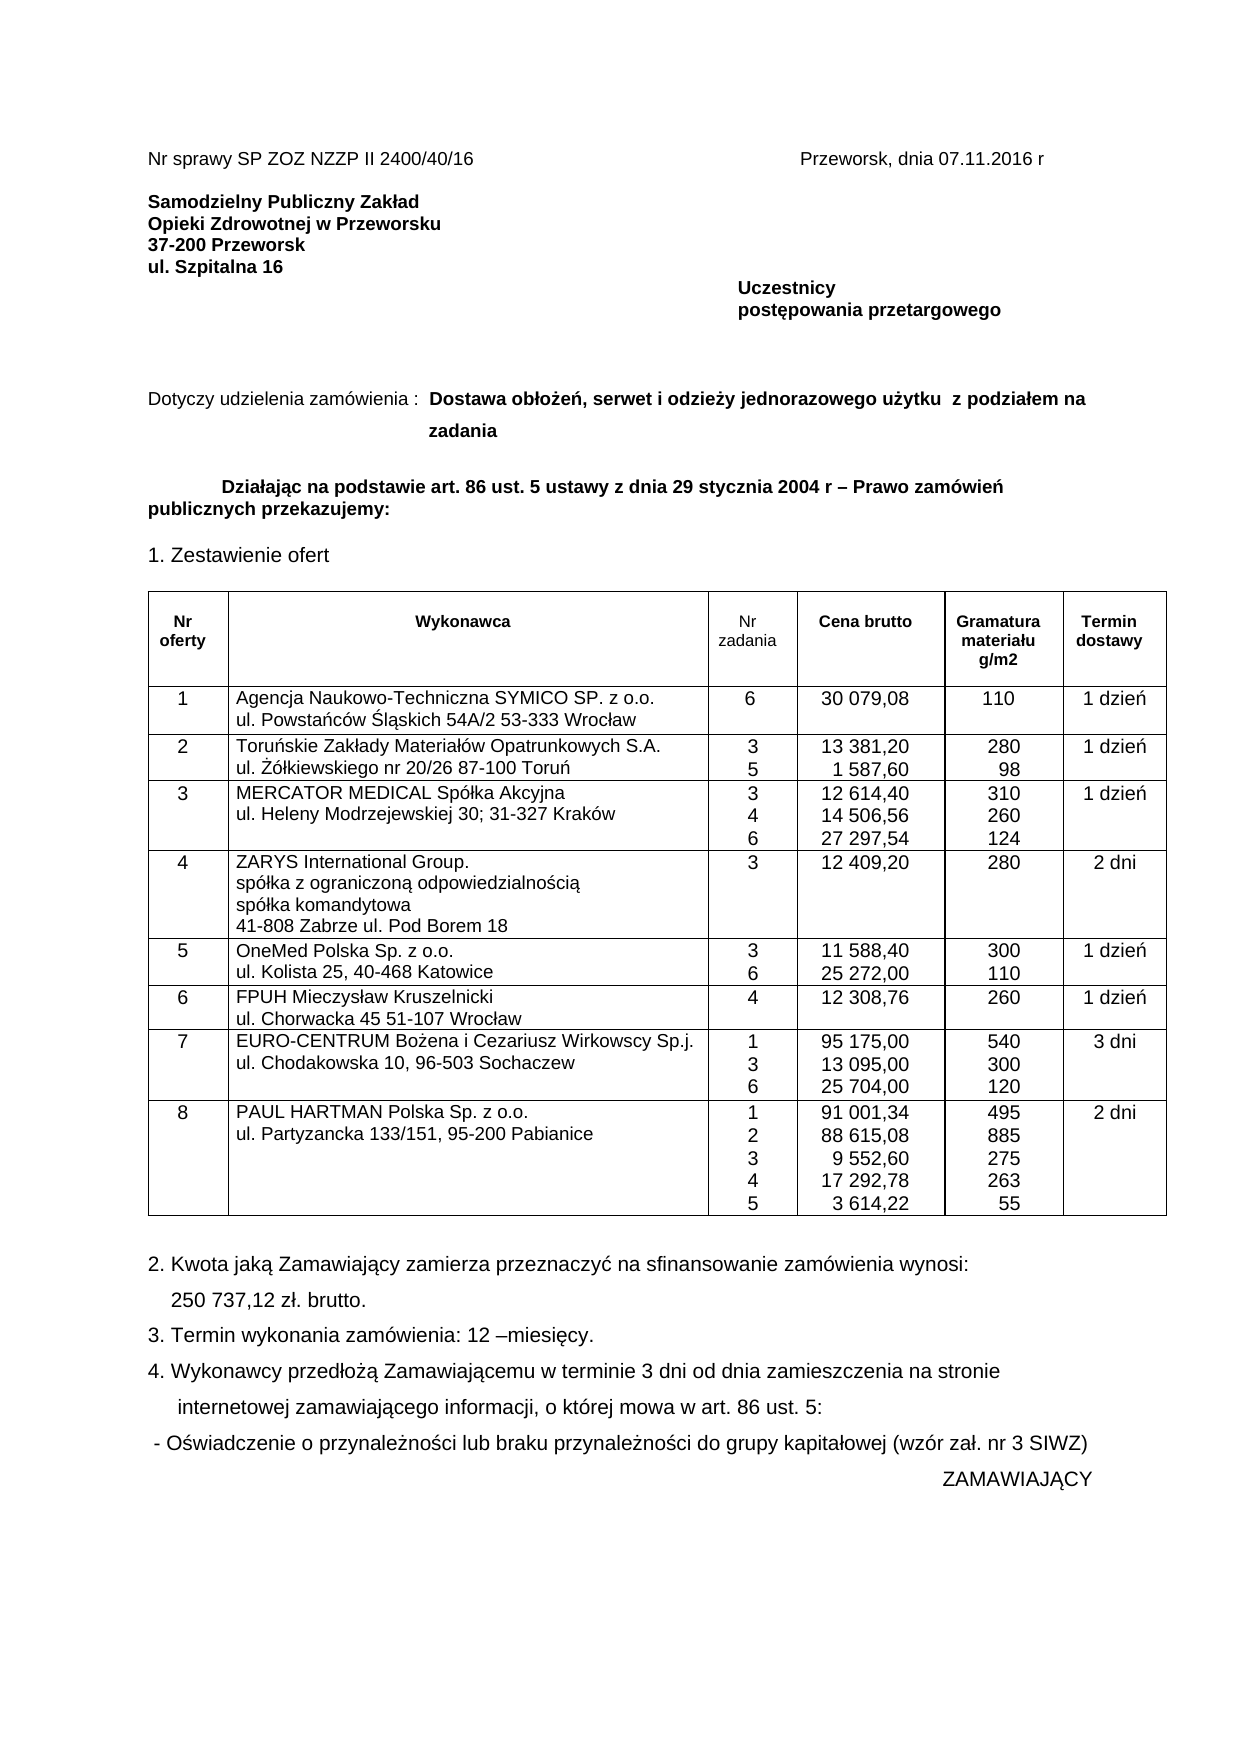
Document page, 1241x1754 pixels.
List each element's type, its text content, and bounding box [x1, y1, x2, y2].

table_cell 1 dzień [1064, 781, 1166, 849]
table_cell 1 [149, 687, 228, 734]
table_cell FPUH Mieczysław Kruszelnicki ul. Chorwacka 45 51-107 Wrocław [229, 986, 708, 1029]
table_cell 8 [149, 1101, 228, 1214]
table_cell 495 885 275 263 55 [946, 1101, 1063, 1214]
table_cell 12 614,40 14 506,56 27 297,54 [798, 781, 944, 849]
text Dotyczy udzielenia zamówienia : Dostawa obłożeń, serwet i odzieży jednorazowego użytku z podziałem na zadania [148, 387, 1093, 441]
table_cell 1 dzień [1064, 735, 1166, 780]
table_cell 6 [709, 687, 797, 734]
text Działając na podstawie art. 86 ust. 5 ustawy z dnia 29 stycznia 2004 r – Prawo zamówień publicznych przekazujemy: [148, 476, 1093, 519]
table_cell 4 [149, 851, 228, 938]
table_cell 280 98 [946, 735, 1063, 780]
table_cell 1 3 6 [709, 1030, 797, 1100]
table_cell EURO-CENTRUM Bożena i Cezariusz Wirkowscy Sp.j. ul. Chodakowska 10, 96-503 Sochaczew [229, 1030, 708, 1100]
text 1. Zestawienie ofert [148, 543, 1093, 567]
table_cell 3 4 6 [709, 781, 797, 849]
table_header Wykonawca [229, 592, 708, 686]
table_cell 2 [149, 735, 228, 780]
table_cell 300 110 [946, 939, 1063, 985]
table_cell 2 dni [1064, 1101, 1166, 1214]
table_cell 110 [946, 687, 1063, 734]
table_cell 310 260 124 [946, 781, 1063, 849]
table_cell 1 dzień [1064, 986, 1166, 1029]
table_cell 5 [149, 939, 228, 985]
table_cell 260 [946, 986, 1063, 1029]
text - Oświadczenie o przynależności lub braku przynależności do grupy kapitałowej (wzór zał. nr 3 SIWZ) [148, 1431, 1093, 1455]
text 250 737,12 zł. brutto. [148, 1287, 1093, 1311]
text postępowania przetargowego [148, 298, 1093, 320]
table_header Cena brutto [798, 592, 944, 686]
table_cell OneMed Polska Sp. z o.o. ul. Kolista 25, 40-468 Katowice [229, 939, 708, 985]
table_cell 91 001,34 88 615,08 9 552,60 17 292,78 3 614,22 [798, 1101, 944, 1214]
text 4. Wykonawcy przedłożą Zamawiającemu w terminie 3 dni od dnia zamieszczenia na stronie internetowej zamawiającego informacji, o której mowa w art. 86 ust. 5: [148, 1359, 1093, 1419]
subtitle Nr sprawy SP ZOZ NZZP II 2400/40/16 Przeworsk, dnia 07.11.2016 r [148, 148, 1093, 169]
text 3. Termin wykonania zamówienia: 12 –miesięcy. [148, 1323, 1093, 1347]
table_cell 1 2 3 4 5 [709, 1101, 797, 1214]
text ul. Szpitalna 16 [148, 255, 1093, 277]
table_cell PAUL HARTMAN Polska Sp. z o.o. ul. Partyzancka 133/151, 95-200 Pabianice [229, 1101, 708, 1214]
table_cell 3 [709, 851, 797, 938]
table_cell 30 079,08 [798, 687, 944, 734]
table_cell 3 6 [709, 939, 797, 985]
table_cell 11 588,40 25 272,00 [798, 939, 944, 985]
text Uczestnicy [148, 277, 1093, 298]
table_cell 3 [149, 781, 228, 849]
table_header Nr zadania [709, 592, 797, 686]
table_cell 7 [149, 1030, 228, 1100]
table_cell 3 dni [1064, 1030, 1166, 1100]
table_cell 95 175,00 13 095,00 25 704,00 [798, 1030, 944, 1100]
table_header Termin dostawy [1064, 592, 1166, 686]
table_cell 12 308,76 [798, 986, 944, 1029]
table_cell 280 [946, 851, 1063, 938]
text 37-200 Przeworsk [148, 234, 1093, 255]
table_header Nr oferty [149, 592, 228, 686]
text 2. Kwota jaką Zamawiający zamierza przeznaczyć na sfinansowanie zamówienia wynosi: [148, 1251, 1093, 1275]
table_cell 1 dzień [1064, 687, 1166, 734]
table_cell 540 300 120 [946, 1030, 1063, 1100]
text ZAMAWIAJĄCY [148, 1467, 1093, 1491]
text Opieki Zdrowotnej w Przeworsku [148, 212, 1093, 234]
table_cell 1 dzień [1064, 939, 1166, 985]
text Samodzielny Publiczny Zakład [148, 191, 1093, 212]
table_cell 3 5 [709, 735, 797, 780]
table_cell Toruńskie Zakłady Materiałów Opatrunkowych S.A. ul. Żółkiewskiego nr 20/26 87-100 Toruń [229, 735, 708, 780]
table_cell MERCATOR MEDICAL Spółka Akcyjna ul. Heleny Modrzejewskiej 30; 31-327 Kraków [229, 781, 708, 849]
table_cell 4 [709, 986, 797, 1029]
table_header Gramatura materiału g/m2 [946, 592, 1063, 686]
table_cell Agencja Naukowo-Techniczna SYMICO SP. z o.o. ul. Powstańców Śląskich 54A/2 53-333 Wrocław [229, 687, 708, 734]
table_cell 13 381,20 1 587,60 [798, 735, 944, 780]
table_cell 6 [149, 986, 228, 1029]
table_cell ZARYS International Group. spółka z ograniczoną odpowiedzialnością spółka komandytowa 41-808 Zabrze ul. Pod Borem 18 [229, 851, 708, 938]
table_cell 2 dni [1064, 851, 1166, 938]
table_cell 12 409,20 [798, 851, 944, 938]
